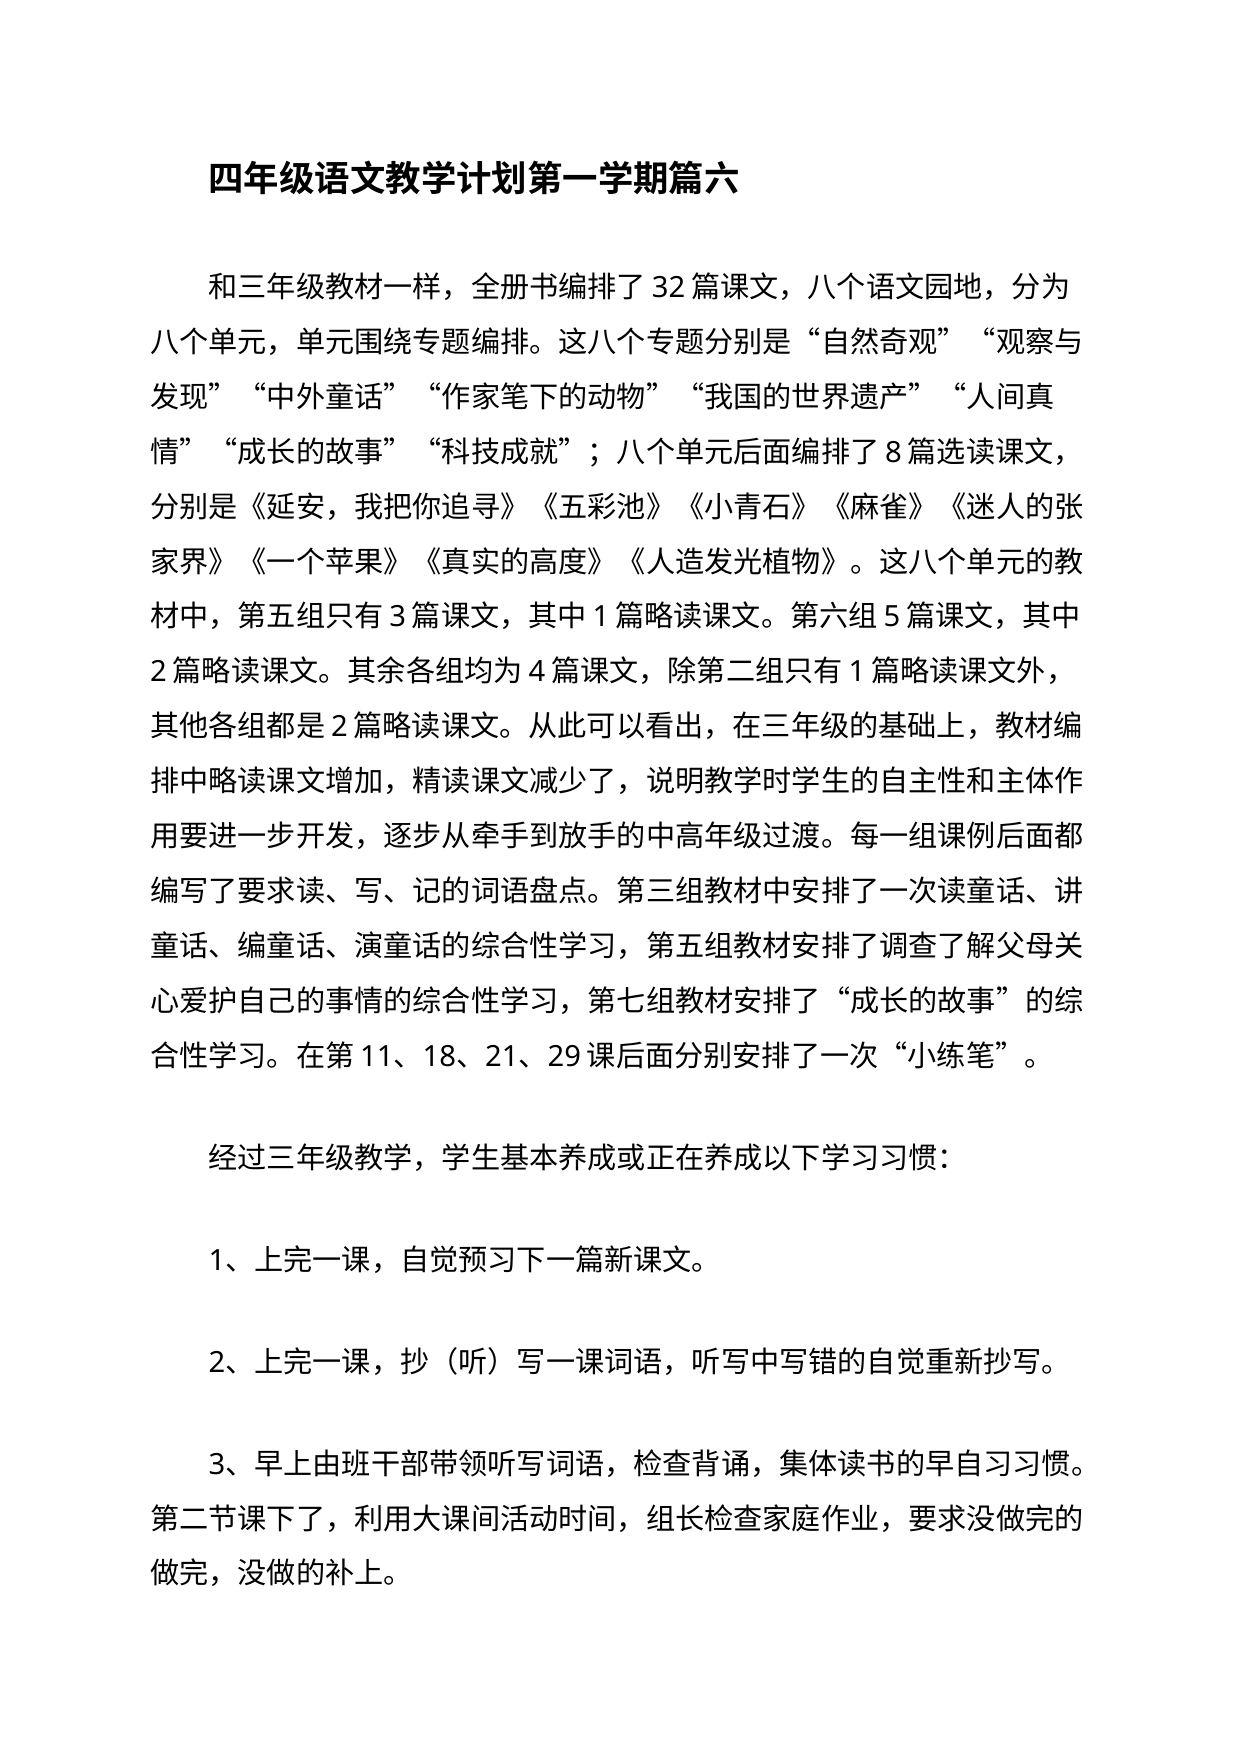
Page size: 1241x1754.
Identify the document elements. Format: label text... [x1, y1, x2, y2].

text 和三年级教材一样，全册书编排了32篇课文，八个语文园地，分为八个单元，单元围绕专题编排。这八个专题分别是“自然奇观”“观察与发现”“中外童话”“作家笔下的动物”“我国的世界遗产”“人间真情”“成长的故事”“科技成就”；八个单元后面编排了8篇选读课文，分别是《延安，我把你追寻》《五彩池》《小青石》《麻雀》《迷人的张家界》《一个苹果》《真实的高度》《人造发光植物》。这八个单元的教材中，第五组只有3篇课文，其中1篇略读课文。第六组5篇课文，其中2篇略读课文。其余各组均为4篇课文，除第二组只有1篇略读课文外，其他各组都是2篇略读课文。从此可以看出，在三年级的基础上，教材编排中略读课文增加，精读课文减少了，说明教学时学生的自主性和主体作用要进一步开发，逐步从牵手到放手的中高年级过渡。每一组课例后面都编写了要求读、写、记的词语盘点。第三组教材中安排了一次读童话、讲童话、编童话、演童话的综合性学习，第五组教材安排了调查了解父母关心爱护自己的事情的综合性学习，第七组教材安排了“成长的故事”的综合性学习。在第11、18、21、29课后面分别安排了一次“小练笔”。 [150, 263, 1090, 1075]
text 2、上完一课，抄（听）写一课词语，听写中写错的自觉重新抄写。 [150, 1338, 1090, 1381]
text 四年级语文教学计划第一学期篇六 [150, 150, 1090, 201]
text 1、上完一课，自觉预习下一篇新课文。 [150, 1236, 1090, 1279]
text 经过三年级教学，学生基本养成或正在养成以下学习习惯： [150, 1134, 1090, 1177]
text 3、早上由班干部带领听写词语，检查背诵，集体读书的早自习习惯。第二节课下了，利用大课间活动时间，组长检查家庭作业，要求没做完的做完，没做的补上。 [150, 1440, 1090, 1592]
